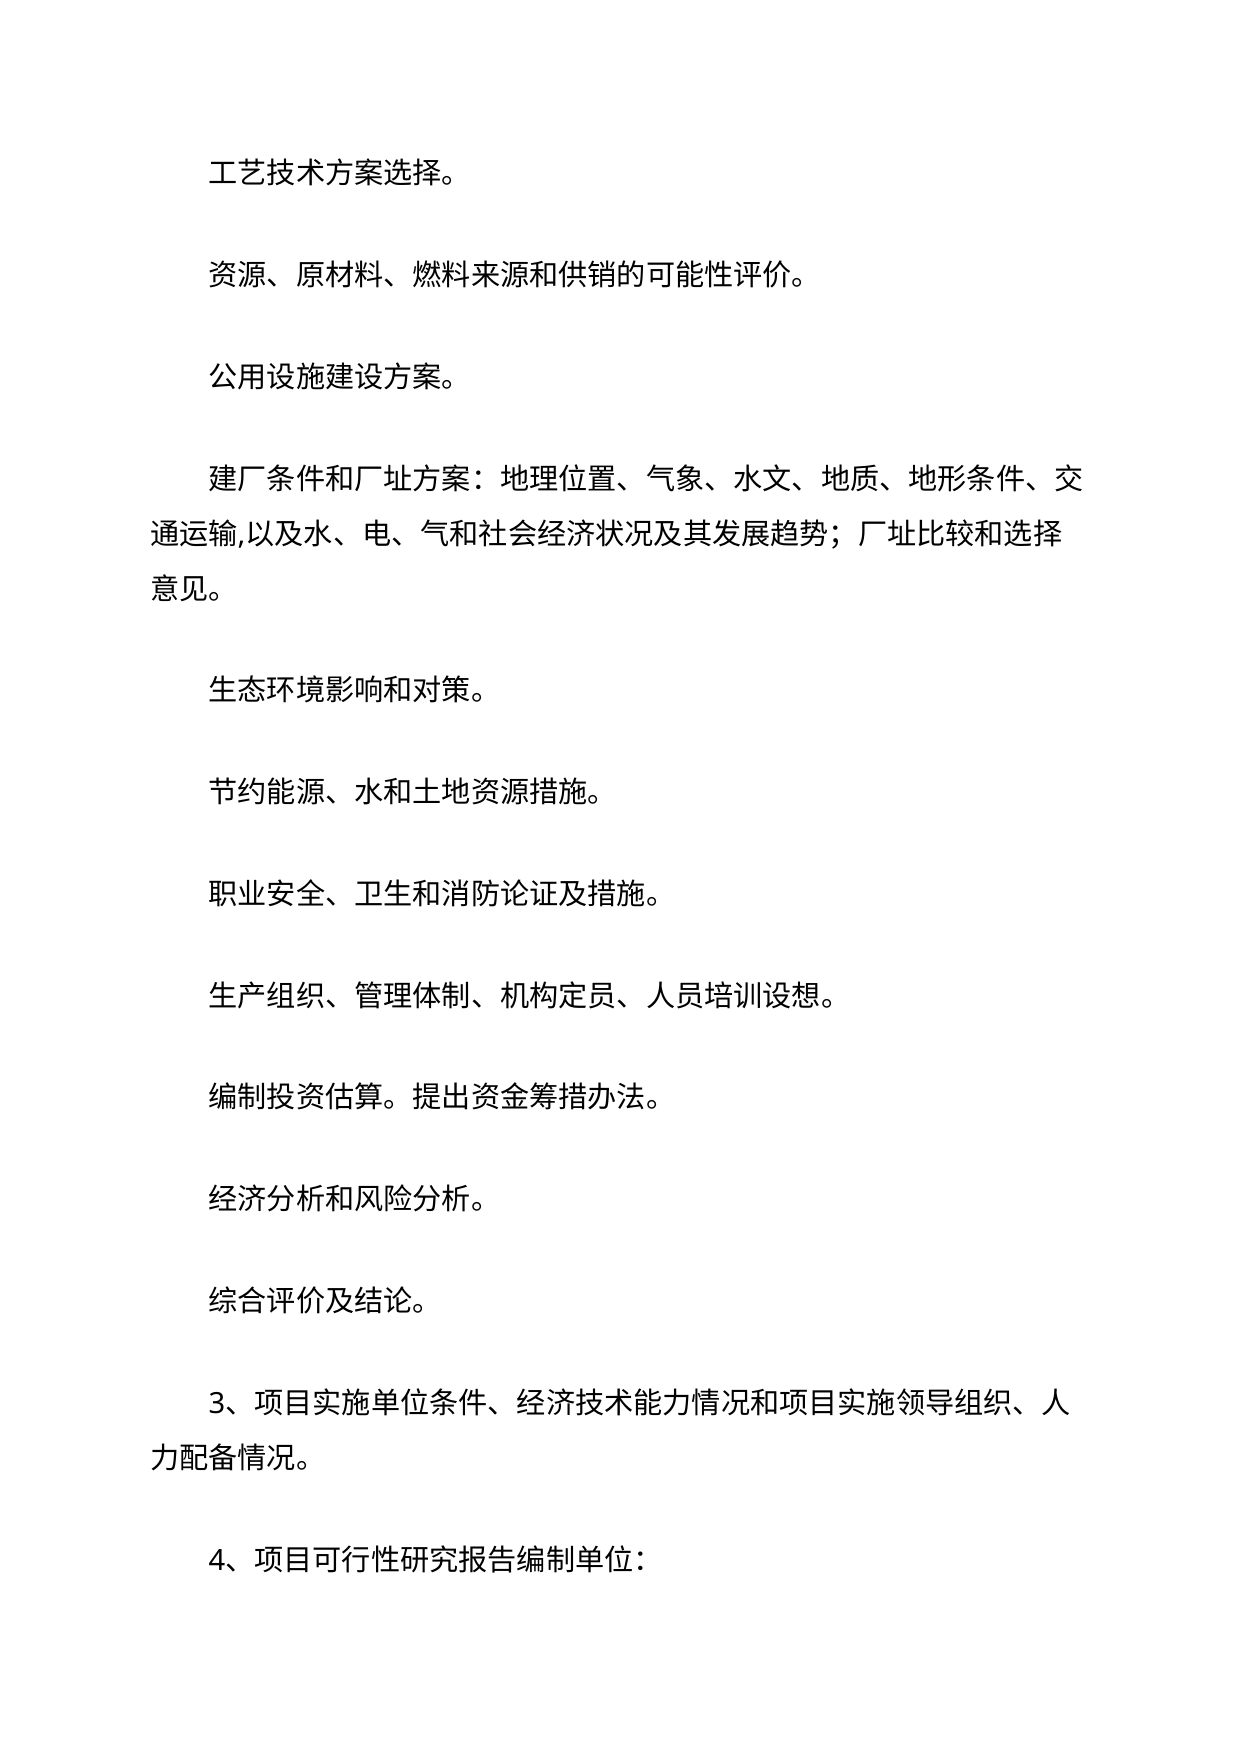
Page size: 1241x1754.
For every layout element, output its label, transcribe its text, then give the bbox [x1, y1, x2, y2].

text 3、项目实施单位条件、经济技术能力情况和项目实施领导组织、人力配备情况。 [150, 1379, 1090, 1477]
text 公用设施建设方案。 [150, 353, 1090, 396]
text 综合评价及结论。 [150, 1278, 1090, 1320]
text 生态环境影响和对策。 [150, 667, 1090, 709]
text 经济分析和风险分析。 [150, 1176, 1090, 1218]
text 资源、原材料、燃料来源和供销的可能性评价。 [150, 252, 1090, 294]
text 建厂条件和厂址方案：地理位置、气象、水文、地质、地形条件、交通运输,以及水、电、气和社会经济状况及其发展趋势；厂址比较和选择意见。 [150, 455, 1090, 607]
text 生产组织、管理体制、机构定员、人员培训设想。 [150, 972, 1090, 1014]
text 4、项目可行性研究报告编制单位： [150, 1536, 1090, 1578]
text 节约能源、水和土地资源措施。 [150, 769, 1090, 811]
text 编制投资估算。提出资金筹措办法。 [150, 1074, 1090, 1116]
text 工艺技术方案选择。 [150, 150, 1090, 192]
text 职业安全、卫生和消防论证及措施。 [150, 871, 1090, 913]
